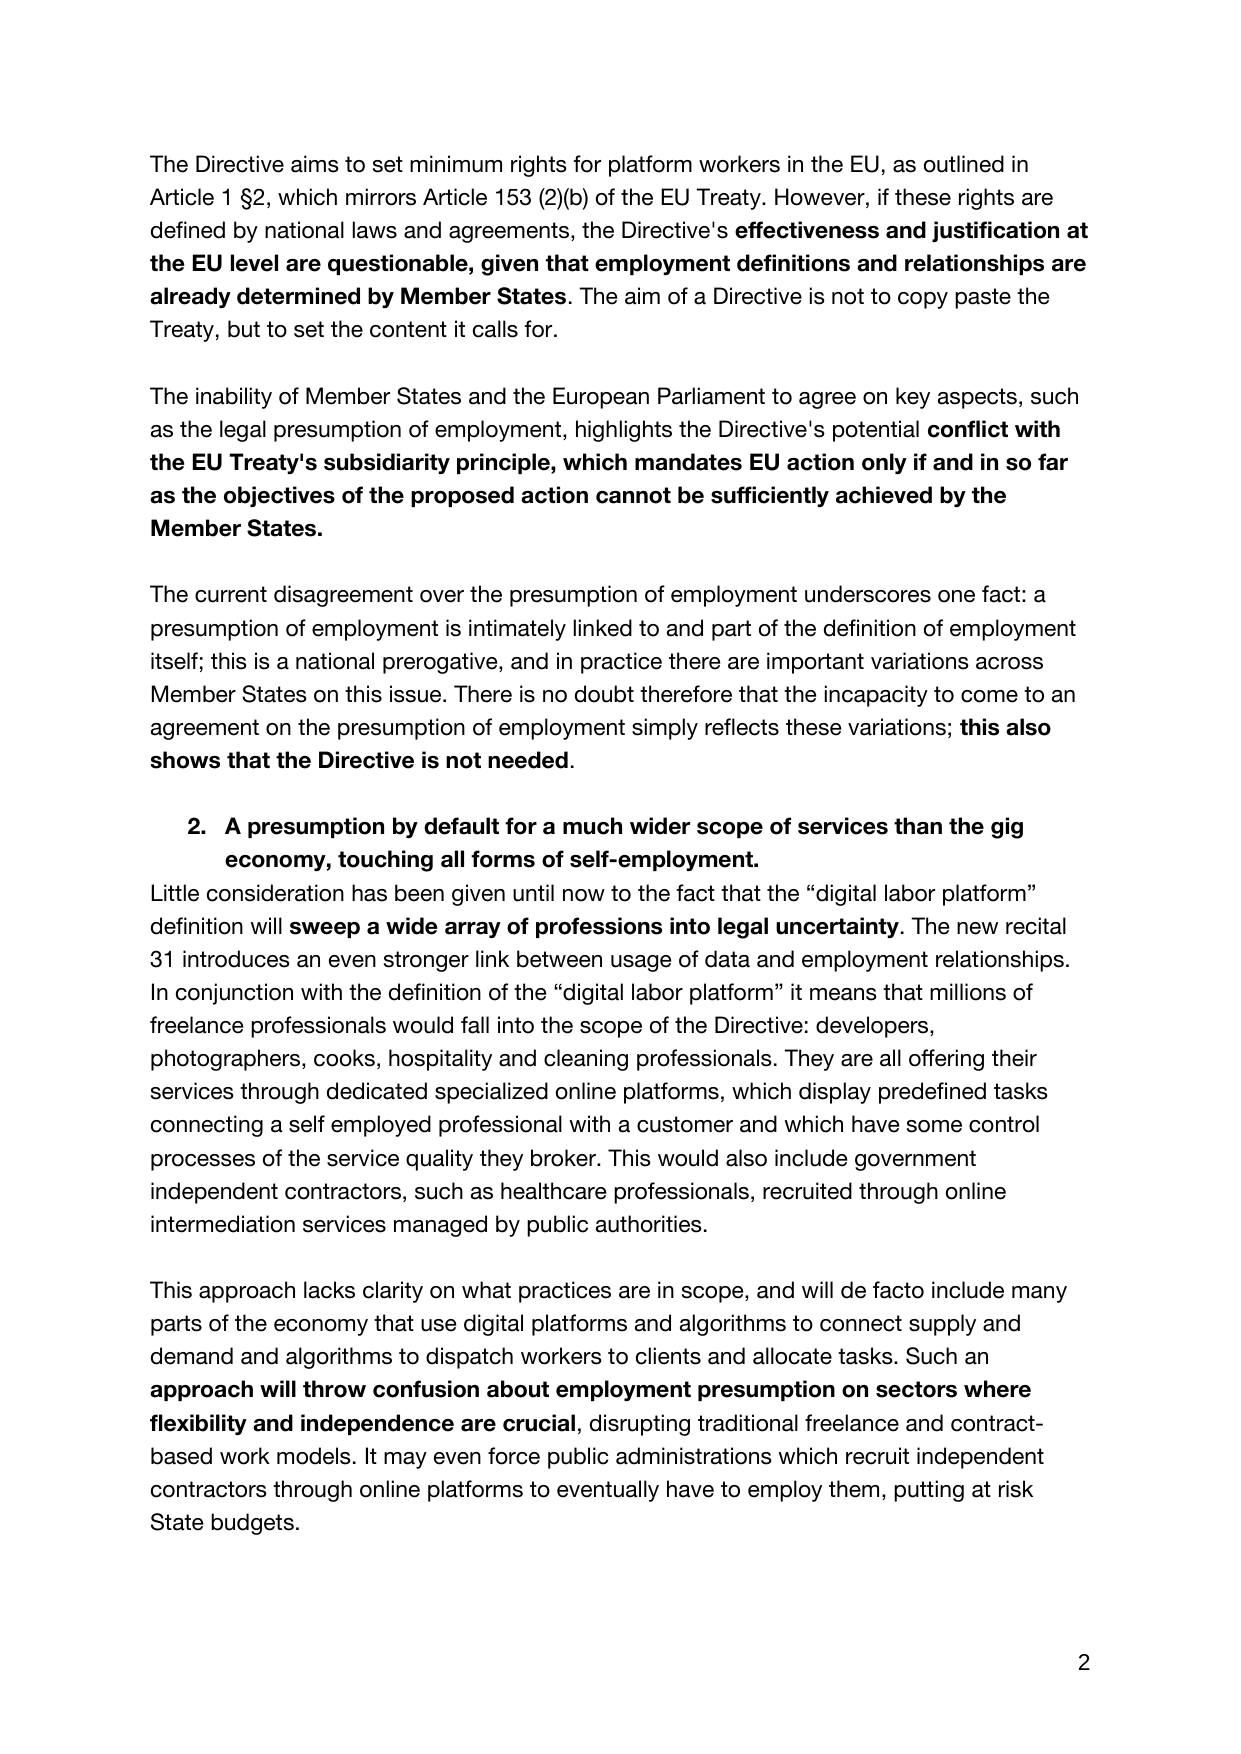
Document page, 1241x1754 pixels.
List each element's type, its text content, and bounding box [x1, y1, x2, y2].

text This approach lacks clarity on what practices are in scope, and will de facto include many parts of the economy that use digital platforms and algorithms to connect supply and demand and algorithms to dispatch workers to clients and allocate tasks. Such an approach will throw confusion about employment presumption on sectors where flexibility and independence are crucial, disrupting traditional freelance and contract-based work models. It may even force public administrations which recruit independent contractors through online platforms to eventually have to employ them, putting at risk State budgets. [150, 1276, 1090, 1537]
text The inability of Member States and the European Parliament to agree on key aspects, such as the legal presumption of employment, highlights the Directive's potential conflict with the EU Treaty's subsidiarity principle, which mandates EU action only if and in so far as the objectives of the proposed action cannot be sufficiently achieved by the Member States. [150, 382, 1090, 543]
text Little consideration has been given until now to the fact that the “digital labor platform” definition will sweep a wide array of professions into legal uncertainty. The new recital 31 introduces an even stronger link between usage of data and employment relationships. In conjunction with the definition of the “digital labor platform” it means that millions of freelance professionals would fall into the scope of the Directive: developers, photographers, cooks, hospitality and cleaning professionals. They are all offering their services through dedicated specialized online platforms, which display predefined tasks connecting a self employed professional with a customer and which have some control processes of the service quality they broker. This would also include government independent contractors, such as healthcare professionals, recruited through online intermediation services managed by public authorities. [150, 879, 1090, 1239]
text The current disagreement over the presumption of employment underscores one fact: a presumption of employment is intimately linked to and part of the definition of employment itself; this is a national prerogative, and in practice there are important variations across Member States on this issue. There is no doubt therefore that the incapacity to come to an agreement on the presumption of employment simply reflects these variations; this also shows that the Directive is not needed. [150, 581, 1090, 775]
list A presumption by default for a much wider scope of services than the gig economy, touching all forms of self-employment. [187, 812, 1090, 874]
text The Directive aims to set minimum rights for platform workers in the EU, as outlined in Article 1 §2, which mirrors Article 153 (2)(b) of the EU Treaty. However, if these rights are defined by national laws and agreements, the Directive's effectiveness and justification at the EU level are questionable, given that employment definitions and relationships are already determined by Member States. The aim of a Directive is not to copy paste the Treaty, but to set the content it calls for. [150, 150, 1090, 344]
